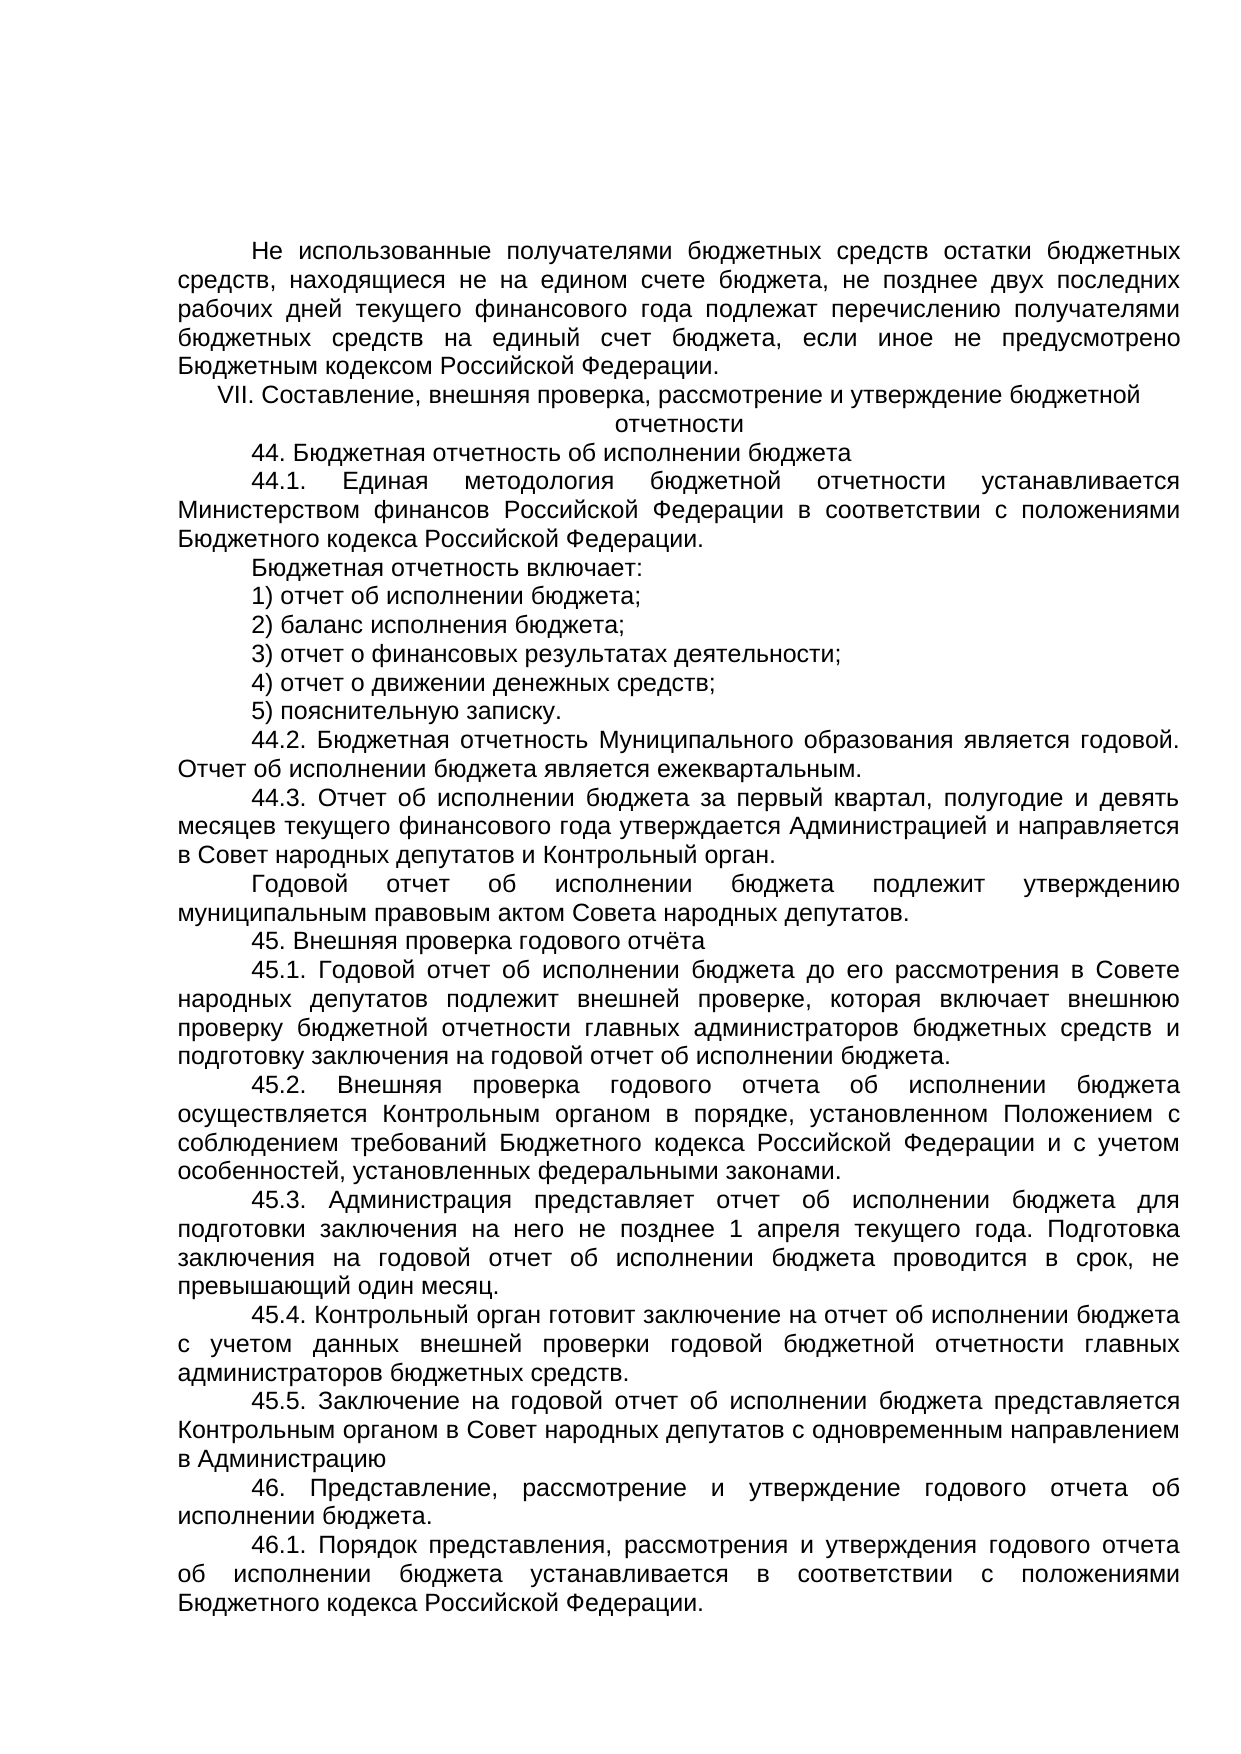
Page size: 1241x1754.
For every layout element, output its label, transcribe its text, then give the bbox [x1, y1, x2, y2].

text 3) отчет о финансовых результатах деятельности; [177, 639, 1181, 667]
text 44. Бюджетная отчетность об исполнении бюджета [177, 437, 1181, 466]
text 44.3. Отчет об исполнении бюджета за первый квартал, полугодие и девять месяцев текущего финансового года утверждается Администрацией и направляется в Совет народных депутатов и Контрольный орган. [177, 782, 1181, 869]
text Годовой отчет об исполнении бюджета подлежит утверждению муниципальным правовым актом Совета народных депутатов. [177, 869, 1181, 926]
text 45.1. Годовой отчет об исполнении бюджета до его рассмотрения в Совете народных депутатов подлежит внешней проверке, которая включает внешнюю проверку бюджетной отчетности главных администраторов бюджетных средств и подготовку заключения на годовой отчет об исполнении бюджета. [177, 955, 1181, 1070]
text 45. Внешняя проверка годового отчёта [177, 926, 1181, 955]
text 45.4. Контрольный орган готовит заключение на отчет об исполнении бюджета с учетом данных внешней проверки годовой бюджетной отчетности главных администраторов бюджетных средств. [177, 1300, 1181, 1386]
text Бюджетная отчетность включает: [177, 552, 1181, 581]
text 45.5. Заключение на годовой отчет об исполнении бюджета представляется Контрольным органом в Совет народных депутатов с одновременным направлением в Администрацию [177, 1386, 1181, 1472]
text 46.1. Порядок представления, рассмотрения и утверждения годового отчета об исполнении бюджета устанавливается в соответствии с положениями Бюджетного кодекса Российской Федерации. [177, 1530, 1181, 1616]
text 46. Представление, рассмотрение и утверждение годового отчета об исполнении бюджета. [177, 1472, 1181, 1530]
text 1) отчет об исполнении бюджета; [177, 581, 1181, 610]
text 44.1. Единая методология бюджетной отчетности устанавливается Министерством финансов Российской Федерации в соответствии с положениями Бюджетного кодекса Российской Федерации. [177, 466, 1181, 552]
text Не использованные получателями бюджетных средств остатки бюджетных средств, находящиеся не на едином счете бюджета, не позднее двух последних рабочих дней текущего финансового года подлежат перечислению получателями бюджетных средств на единый счет бюджета, если иное не предусмотрено Бюджетным кодексом Российской Федерации. [177, 236, 1181, 380]
text 45.3. Администрация представляет отчет об исполнении бюджета для подготовки заключения на него не позднее 1 апреля текущего года. Подготовка заключения на годовой отчет об исполнении бюджета проводится в срок, не превышающий один месяц. [177, 1185, 1181, 1300]
text 45.2. Внешняя проверка годового отчета об исполнении бюджета осуществляется Контрольным органом в порядке, установленном Положением с соблюдением требований Бюджетного кодекса Российской Федерации и с учетом особенностей, установленных федеральными законами. [177, 1070, 1181, 1185]
text VII. Составление, внешняя проверка, рассмотрение и утверждение бюджетной отчетности [177, 380, 1181, 437]
text 4) отчет о движении денежных средств; [177, 667, 1181, 696]
text 5) пояснительную записку. [177, 696, 1181, 725]
text 44.2. Бюджетная отчетность Муниципального образования является годовой. Отчет об исполнении бюджета является ежеквартальным. [177, 725, 1181, 782]
text 2) баланс исполнения бюджета; [177, 610, 1181, 639]
